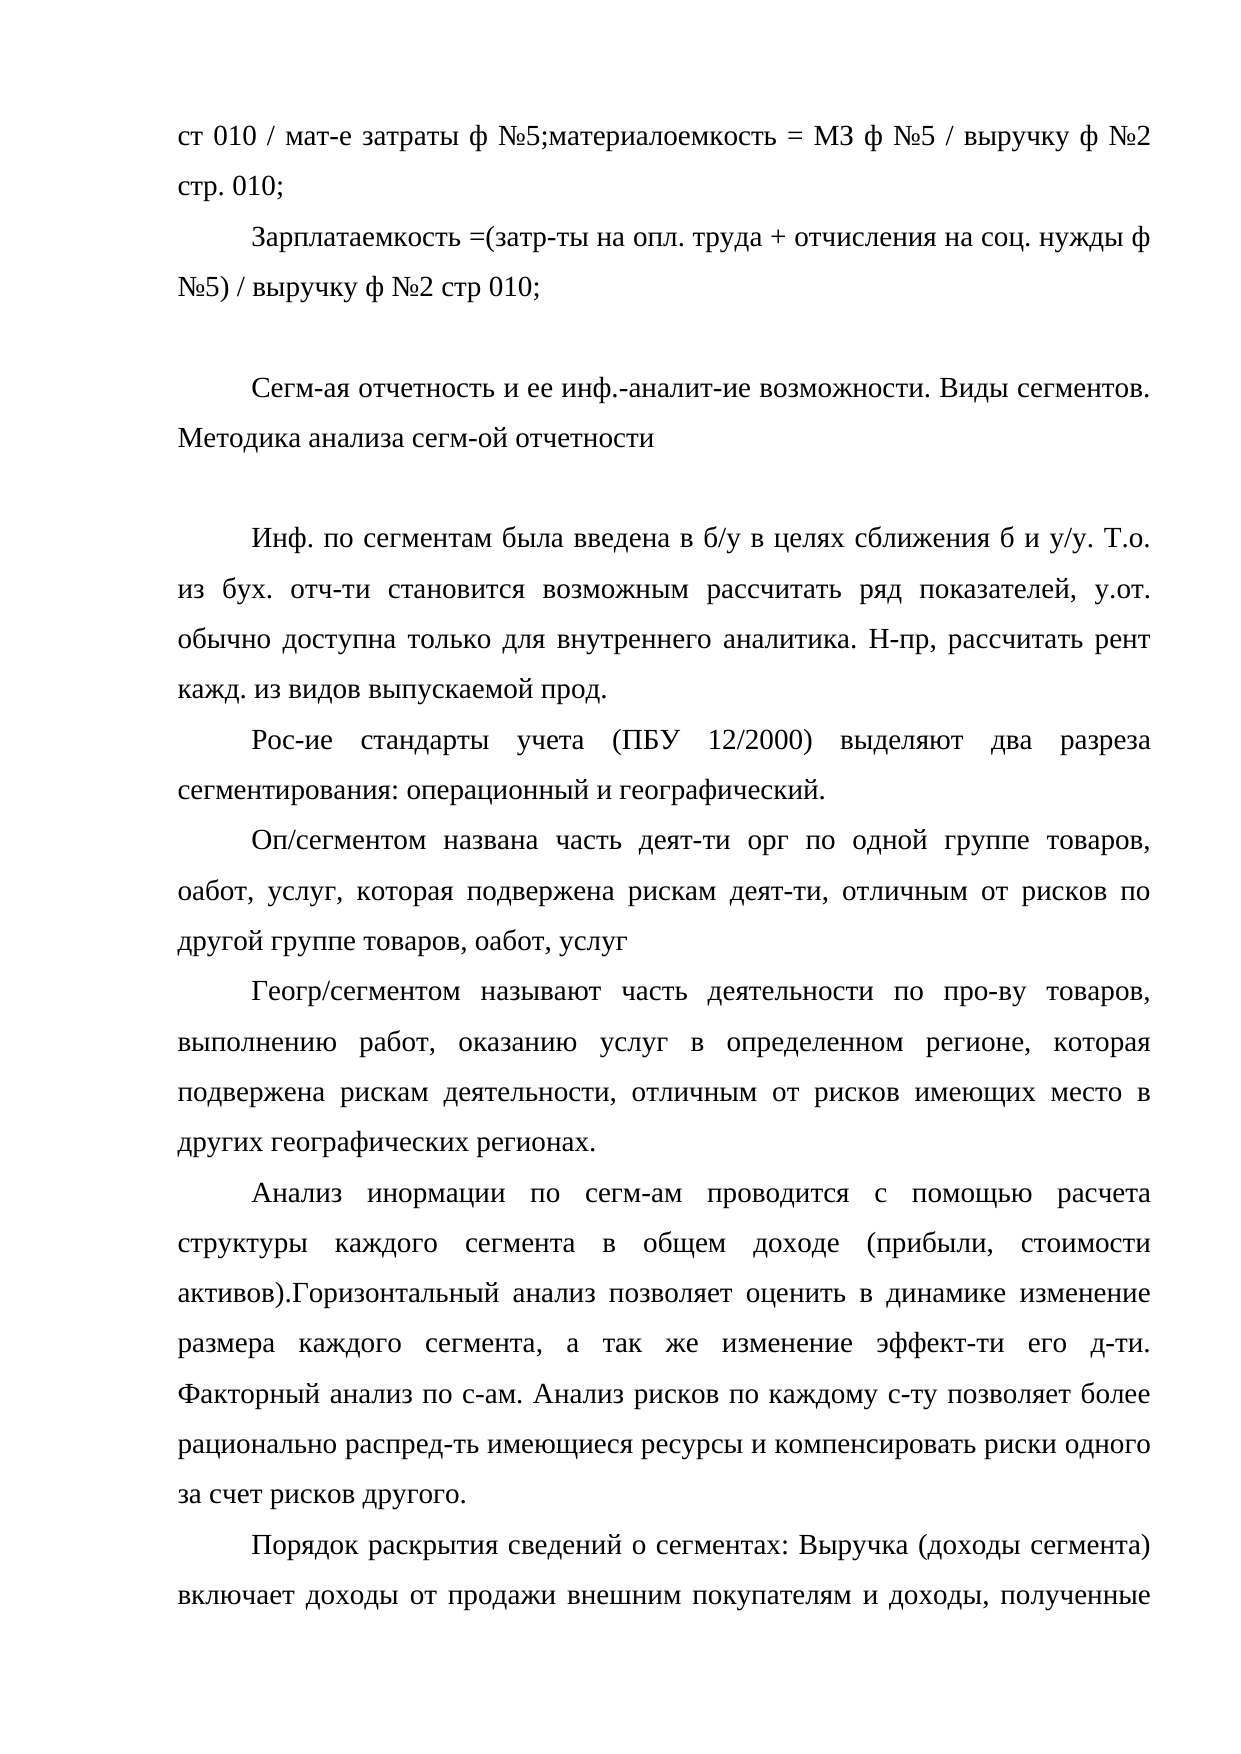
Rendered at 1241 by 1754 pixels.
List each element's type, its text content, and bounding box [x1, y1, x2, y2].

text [177, 118, 1152, 202]
text Оп/сегментом названа часть деят-ти орг по одной группе товаров, оабот, услуг, которая подвержена рискам деят-ти, отличным от рисков по другой группе товаров, оабот, услуг [177, 822, 1152, 957]
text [177, 1527, 1152, 1611]
text Сегм-ая отчетность и ее инф.-аналит-ие возможности. Виды сегментов. Методика анализа сегм-ой отчетности [177, 370, 1152, 453]
text Рос-ие стандарты учета (ПБУ 12/2000) выделяют два разреза сегментирования: операционный и географический. [177, 722, 1152, 806]
text Зарплатаемкость =(затр-ты на опл. труда + отчисления на соц. нужды ф №5) / выручку ф №2 стр 010; [177, 219, 1152, 303]
text Инф. по сегментам была введена в б/у в целях сближения б и у/у. Т.о. из бух. отч-ти становится возможным рассчитать ряд показателей, у.от. обычно доступна только для внутреннего аналитика. Н-пр, рассчитать рент кажд. из видов выпускаемой прод. [177, 521, 1152, 705]
text Анализ инормации по сегм-ам проводится с помощью расчета структуры каждого сегмента в общем доходе (прибыли, стоимости активов).Горизонтальный анализ позволяет оценить в динамике изменение размера каждого сегмента, а так же изменение эффект-ти его д-ти. Факторный анализ по с-ам. Анализ рисков по каждому с-ту позволяет более рационально распред-ть имеющиеся ресурсы и компенсировать риски одного за счет рисков другого. [177, 1175, 1152, 1510]
text Геогр/сегментом называют часть деятельности по про-ву товаров, выполнению работ, оказанию услуг в определенном регионе, которая подвержена рискам деятельности, отличным от рисков имеющих место в других географических регионах. [177, 973, 1152, 1158]
